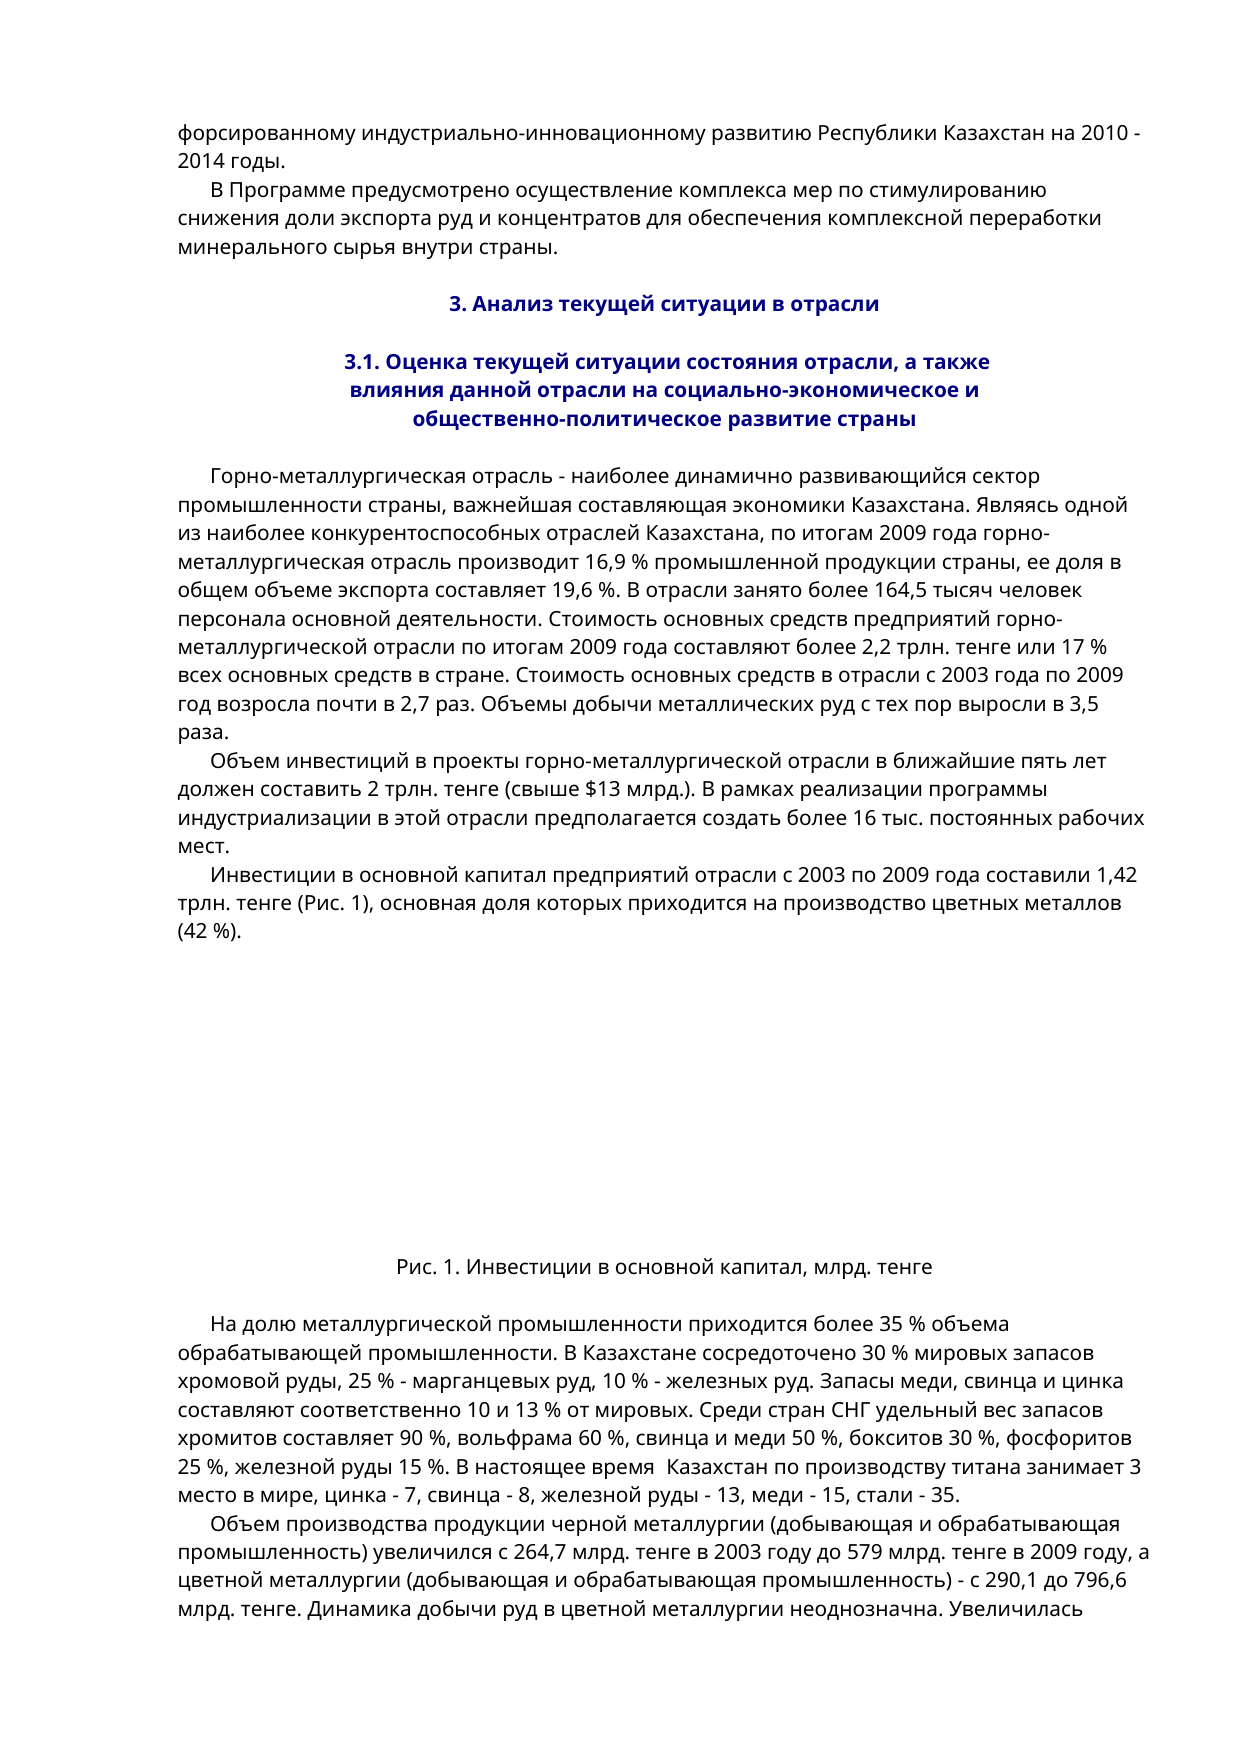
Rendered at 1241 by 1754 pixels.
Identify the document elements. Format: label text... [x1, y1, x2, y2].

text 3. Анализ текущей ситуации в отрасли [177, 289, 1152, 318]
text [177, 118, 1152, 260]
text Рис. 1. Инвестиции в основной капитал, млрд. тенге [177, 1252, 1152, 1280]
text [177, 1309, 1152, 1622]
text Горно-металлургическая отрасль - наиболее динамично развивающийся сектор промышленности страны, важнейшая составляющая экономики Казахстана. Являясь одной из наиболее конкурентоспособных отраслей Казахстана, по итогам 2009 года горно-металлургическая отрасль производит 16,9 % промышленной продукции страны, ее доля в общем объеме экспорта составляет 19,6 %. В отрасли занято более 164,5 тысяч человек персонала основной деятельности. Стоимость основных средств предприятий горно-металлургической отрасли по итогам 2009 года составляют более 2,2 трлн. тенге или 17 % всех основных средств в стране. Стоимость основных средств в отрасли с 2003 года по 2009 год возросла почти в 2,7 раз. Объемы добычи металлических руд с тех пор выросли в 3,5 раза. Объем инвестиций в проекты горно-металлургической отрасли в ближайшие пять лет должен составить 2 трлн. тенге (свыше $13 млрд.). В рамках реализации программы индустриализации в этой отрасли предполагается создать более 16 тыс. постоянных рабочих мест. Инвестиции в основной капитал предприятий отрасли с 2003 по 2009 года составили 1,42 трлн. тенге (Рис. 1), основная доля которых приходится на производство цветных металлов (42 %). [177, 462, 1152, 945]
text 3.1. Оценка текущей ситуации состояния отрасли, а также влияния данной отрасли на социально-экономическое и общественно-политическое развитие страны [177, 347, 1152, 432]
